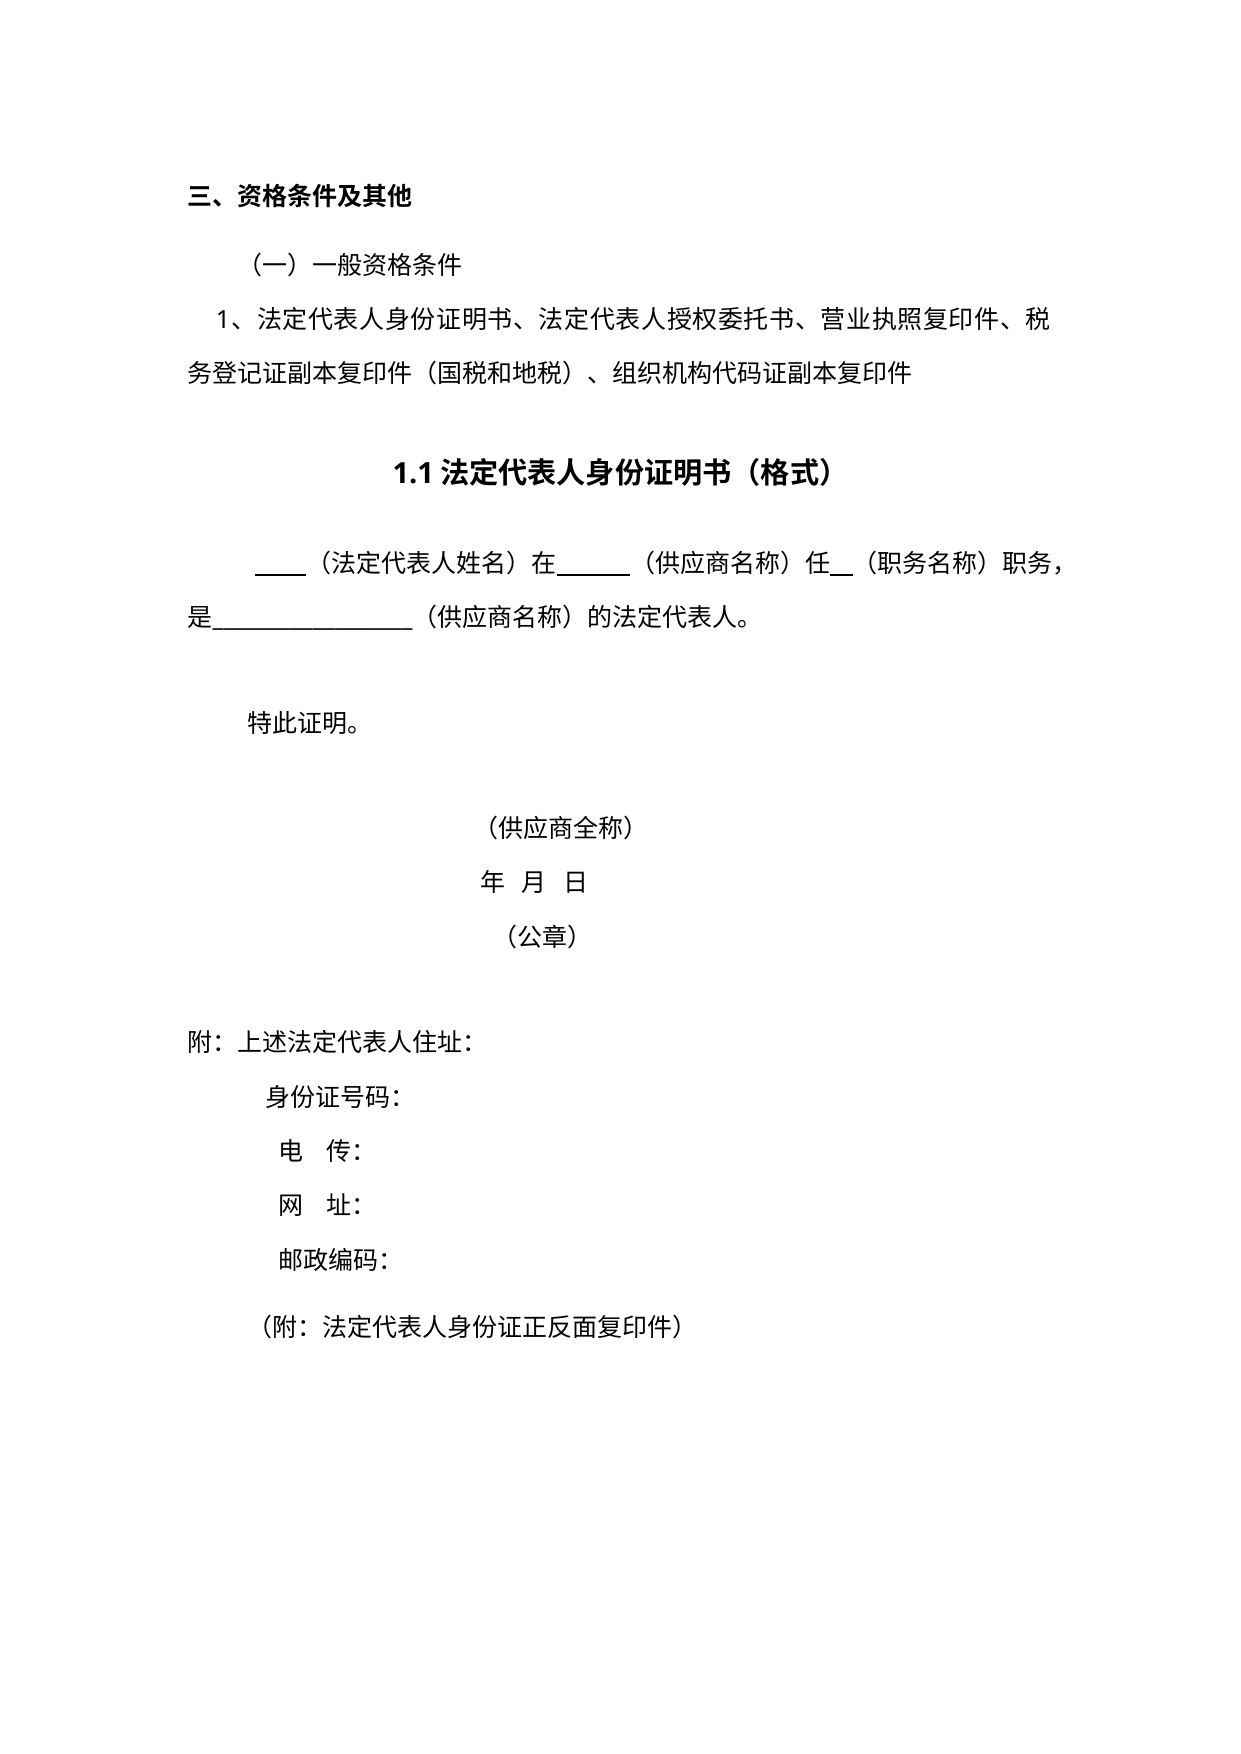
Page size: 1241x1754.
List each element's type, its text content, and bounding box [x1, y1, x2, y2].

text （公章） [187, 917, 1053, 953]
text 1.1法定代表人身份证明书（格式） [187, 450, 1053, 492]
text 身份证号码： [187, 1077, 1053, 1113]
text 网 址： [187, 1186, 1053, 1222]
text 邮政编码： [187, 1240, 1053, 1276]
text 电 传： [187, 1131, 1053, 1168]
text 1、法定代表人身份证明书、法定代表人授权委托书、营业执照复印件、税务登记证副本复印件（国税和地税）、组织机构代码证副本复印件 [187, 299, 1053, 390]
text 年 月 日 [187, 863, 1053, 899]
text （供应商全称） [187, 808, 1053, 845]
list 一般资格条件 [187, 245, 1053, 281]
text （法定代表人姓名）在 （供应商名称）任 （职务名称）职务，是__________________（供应商名称）的法定代表人。 [187, 543, 1053, 634]
text （附：法定代表人身份证正反面复印件） [187, 1294, 1053, 1347]
subtitle 三、资格条件及其他 [187, 162, 1053, 227]
text 附：上述法定代表人住址： [187, 1023, 1053, 1059]
text 特此证明。 [187, 703, 1053, 739]
